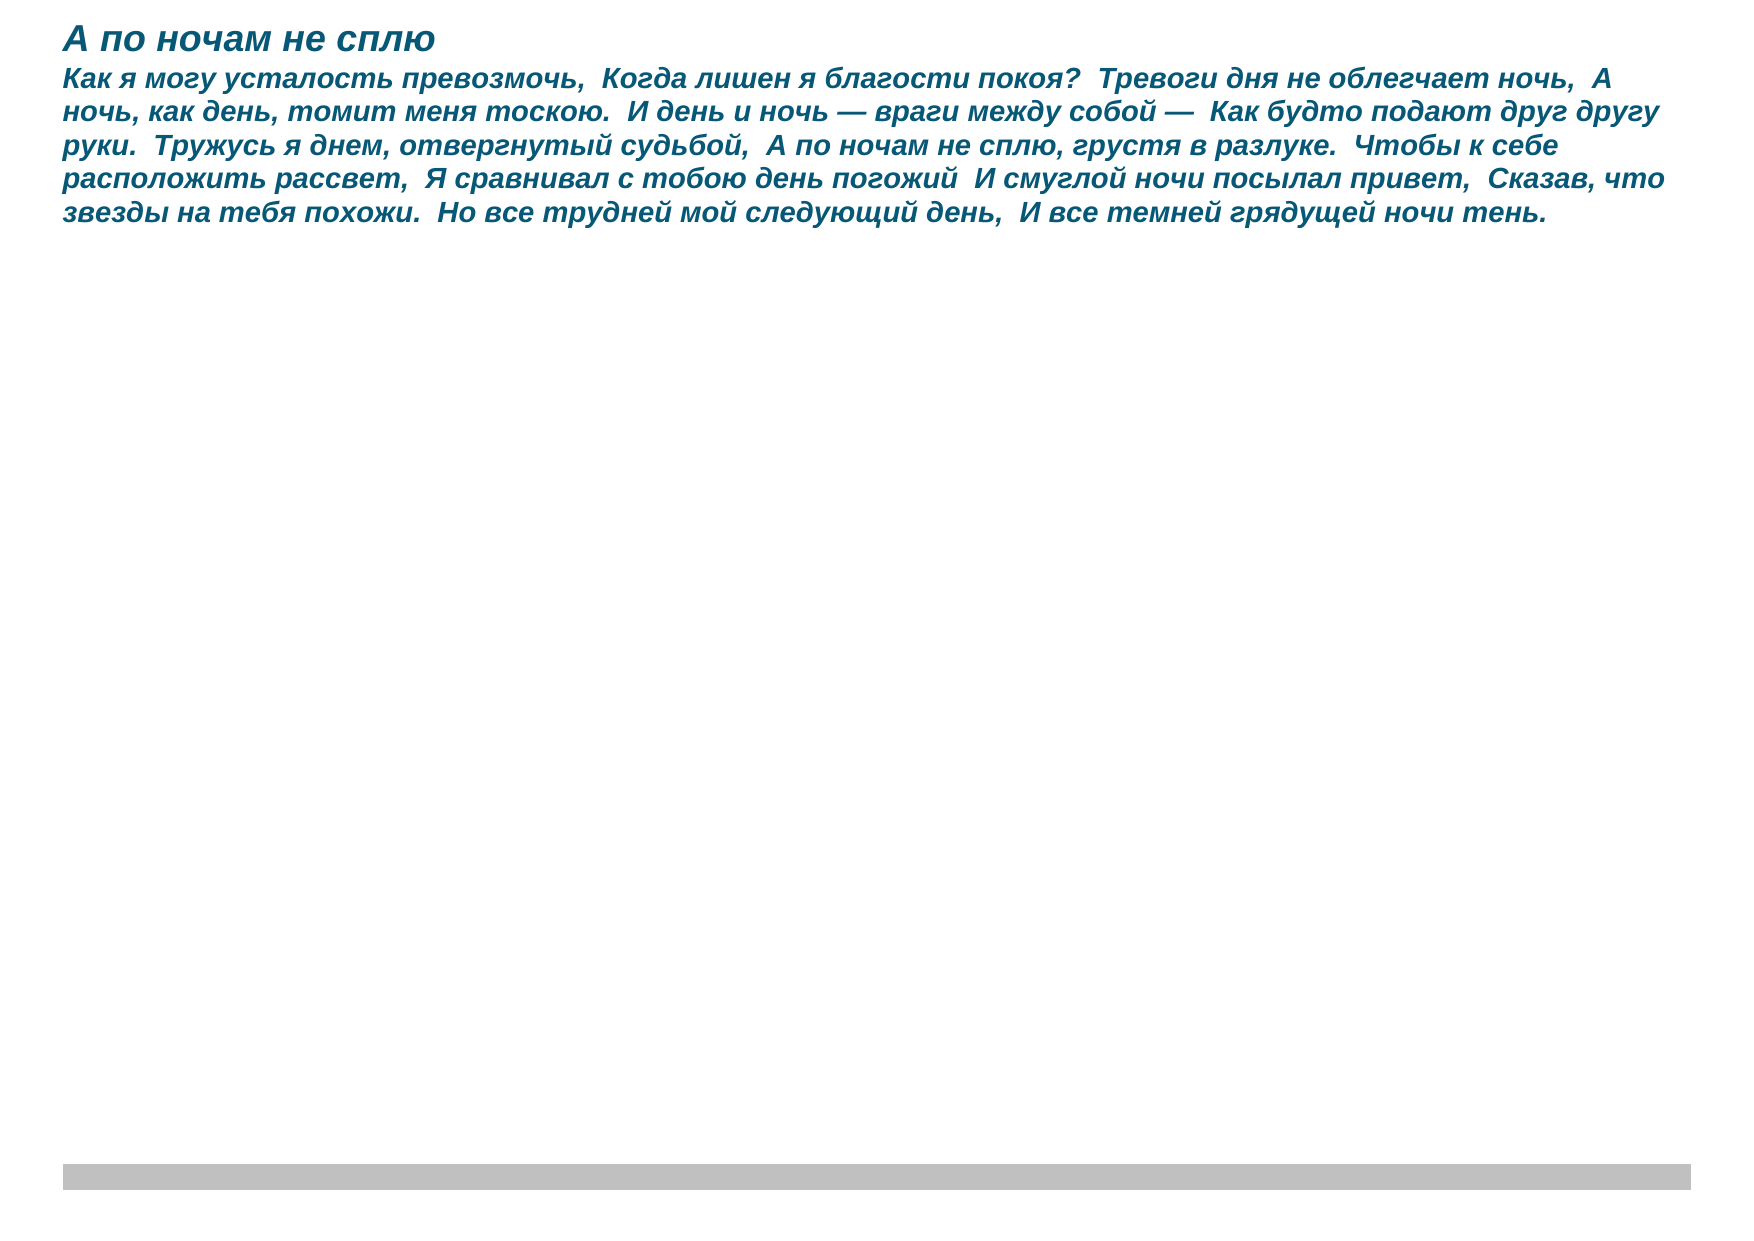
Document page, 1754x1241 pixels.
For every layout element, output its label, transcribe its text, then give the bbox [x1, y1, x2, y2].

text Как я могу усталость превозмочь, [62, 61, 1691, 228]
subtitle А по ночам не сплю [62, 17, 1691, 60]
